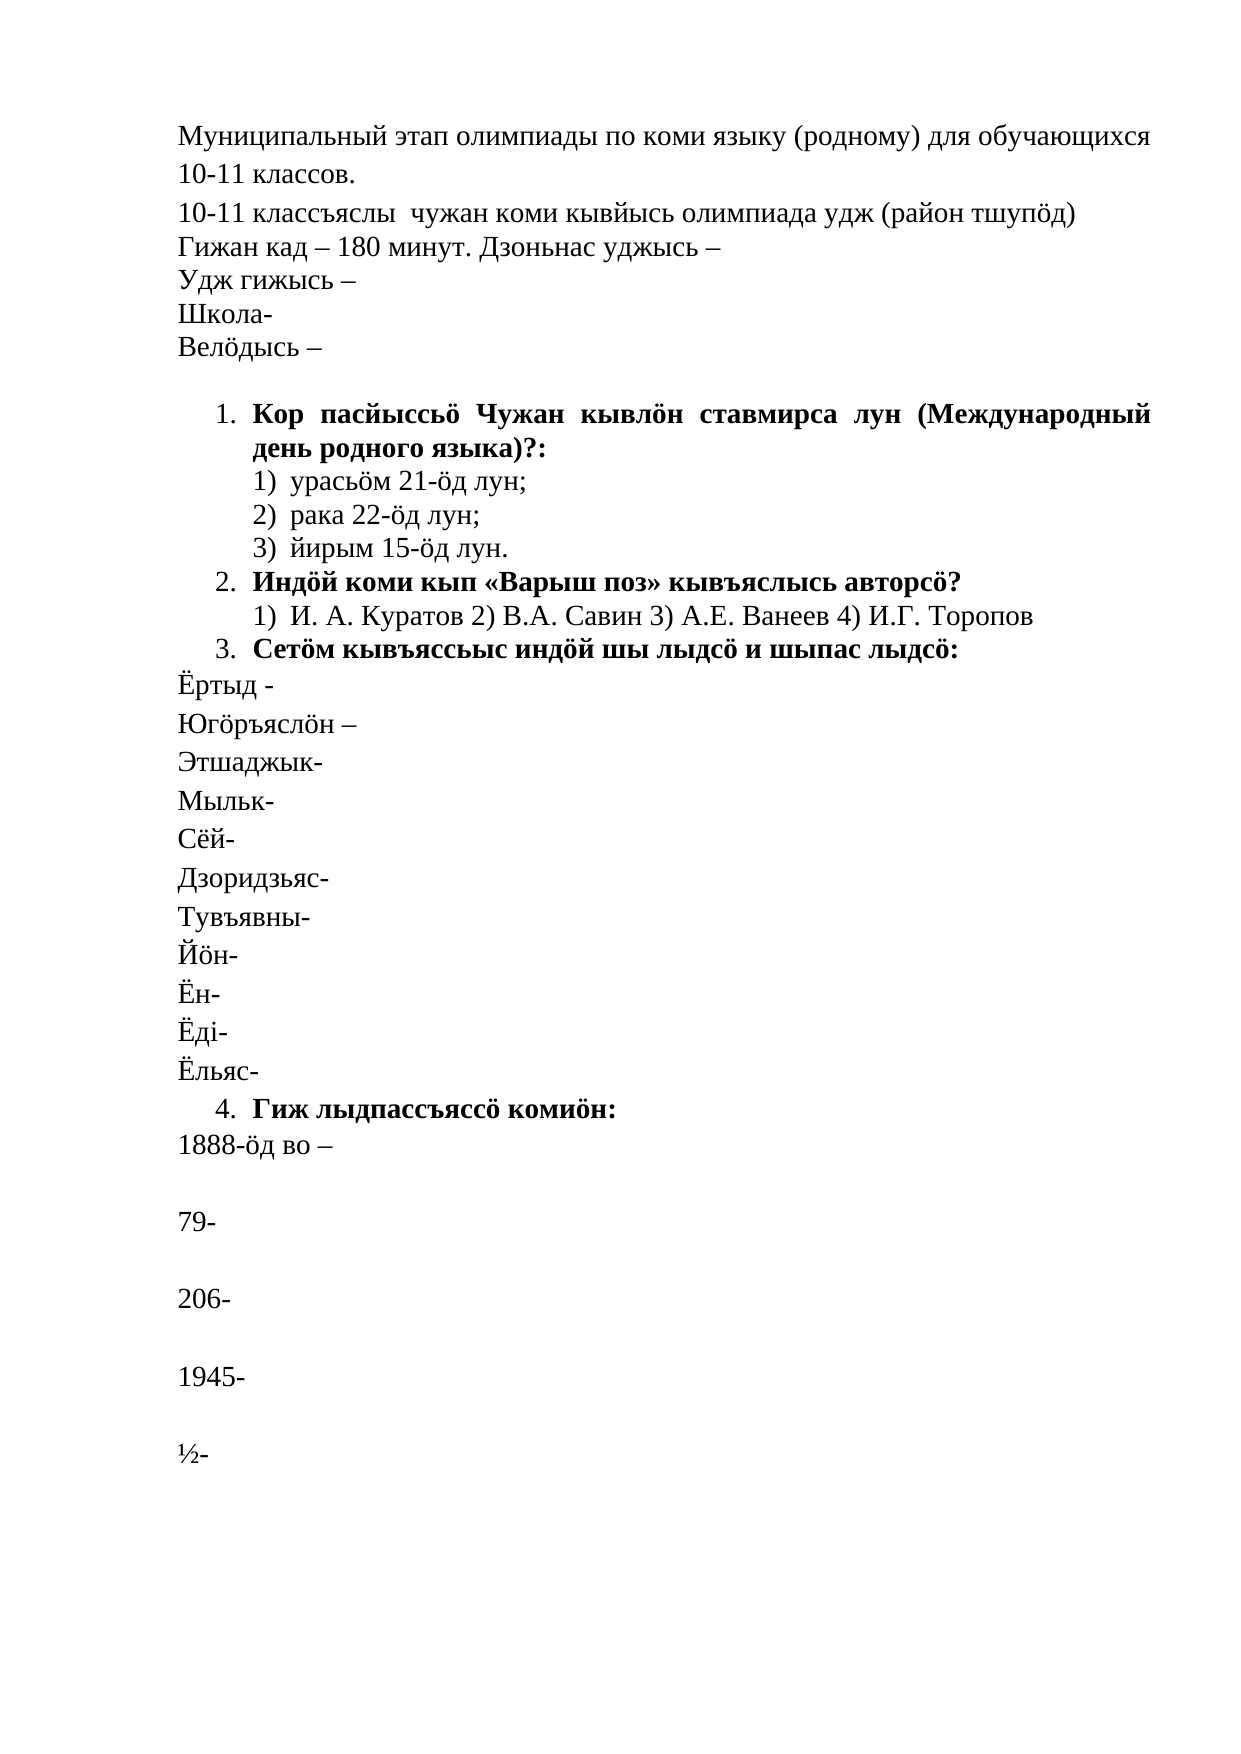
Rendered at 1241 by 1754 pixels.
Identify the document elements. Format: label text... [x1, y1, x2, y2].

list йирым 15-öд лун. [252, 531, 1152, 564]
text 206- [177, 1282, 1152, 1315]
text Ён- [177, 976, 1152, 1009]
text Дзоридзьяс- [177, 860, 1152, 894]
text Удж гижысь – [177, 262, 1152, 296]
text Ёльяс- [177, 1053, 1152, 1086]
text Тувъявны- [177, 899, 1152, 932]
text Йöн- [177, 937, 1152, 971]
text 10-11 классъяслы чужан коми кывйысь олимпиада удж (район тшупöд) [177, 195, 1152, 229]
list Кор пасйыссьö Чужан кывлöн ставмирса лун (Международный день родного языка)?: [215, 396, 1152, 463]
text Муниципальный этап олимпиады по коми языку (родному) для обучающихся 10-11 классов. [177, 118, 1152, 190]
text 1888-öд во – [177, 1127, 1152, 1161]
text Ёдi- [177, 1014, 1152, 1048]
list Гиж лыдпассъяссö комиöн: [215, 1091, 1152, 1125]
text 1945- [177, 1359, 1152, 1392]
text Этшаджык- [177, 744, 1152, 778]
text Школа- [177, 296, 1152, 329]
list И. А. Куратов 2) В.А. Савин 3) А.Е. Ванеев 4) И.Г. Торопов [252, 598, 1152, 631]
text Югöръяслöн – [177, 706, 1152, 739]
list урасьöм 21-öд лун; [252, 463, 1152, 497]
list Сетöм кывъяссьыс индöй шы лыдсö и шыпас лыдсö: [215, 631, 1152, 665]
text Сёй- [177, 822, 1152, 855]
text ½- [177, 1436, 1152, 1469]
list рака 22-öд лун; [252, 497, 1152, 531]
text Ёртыд - [177, 667, 1152, 701]
list Индöй коми кып «Варыш поз» кывъяслысь авторсö? [215, 564, 1152, 598]
text Гижан кад – 180 минут. Дзоньнас уджысь – [177, 229, 1152, 262]
text Мыльк- [177, 783, 1152, 817]
text 79- [177, 1204, 1152, 1238]
text Велöдысь – [177, 329, 1152, 363]
